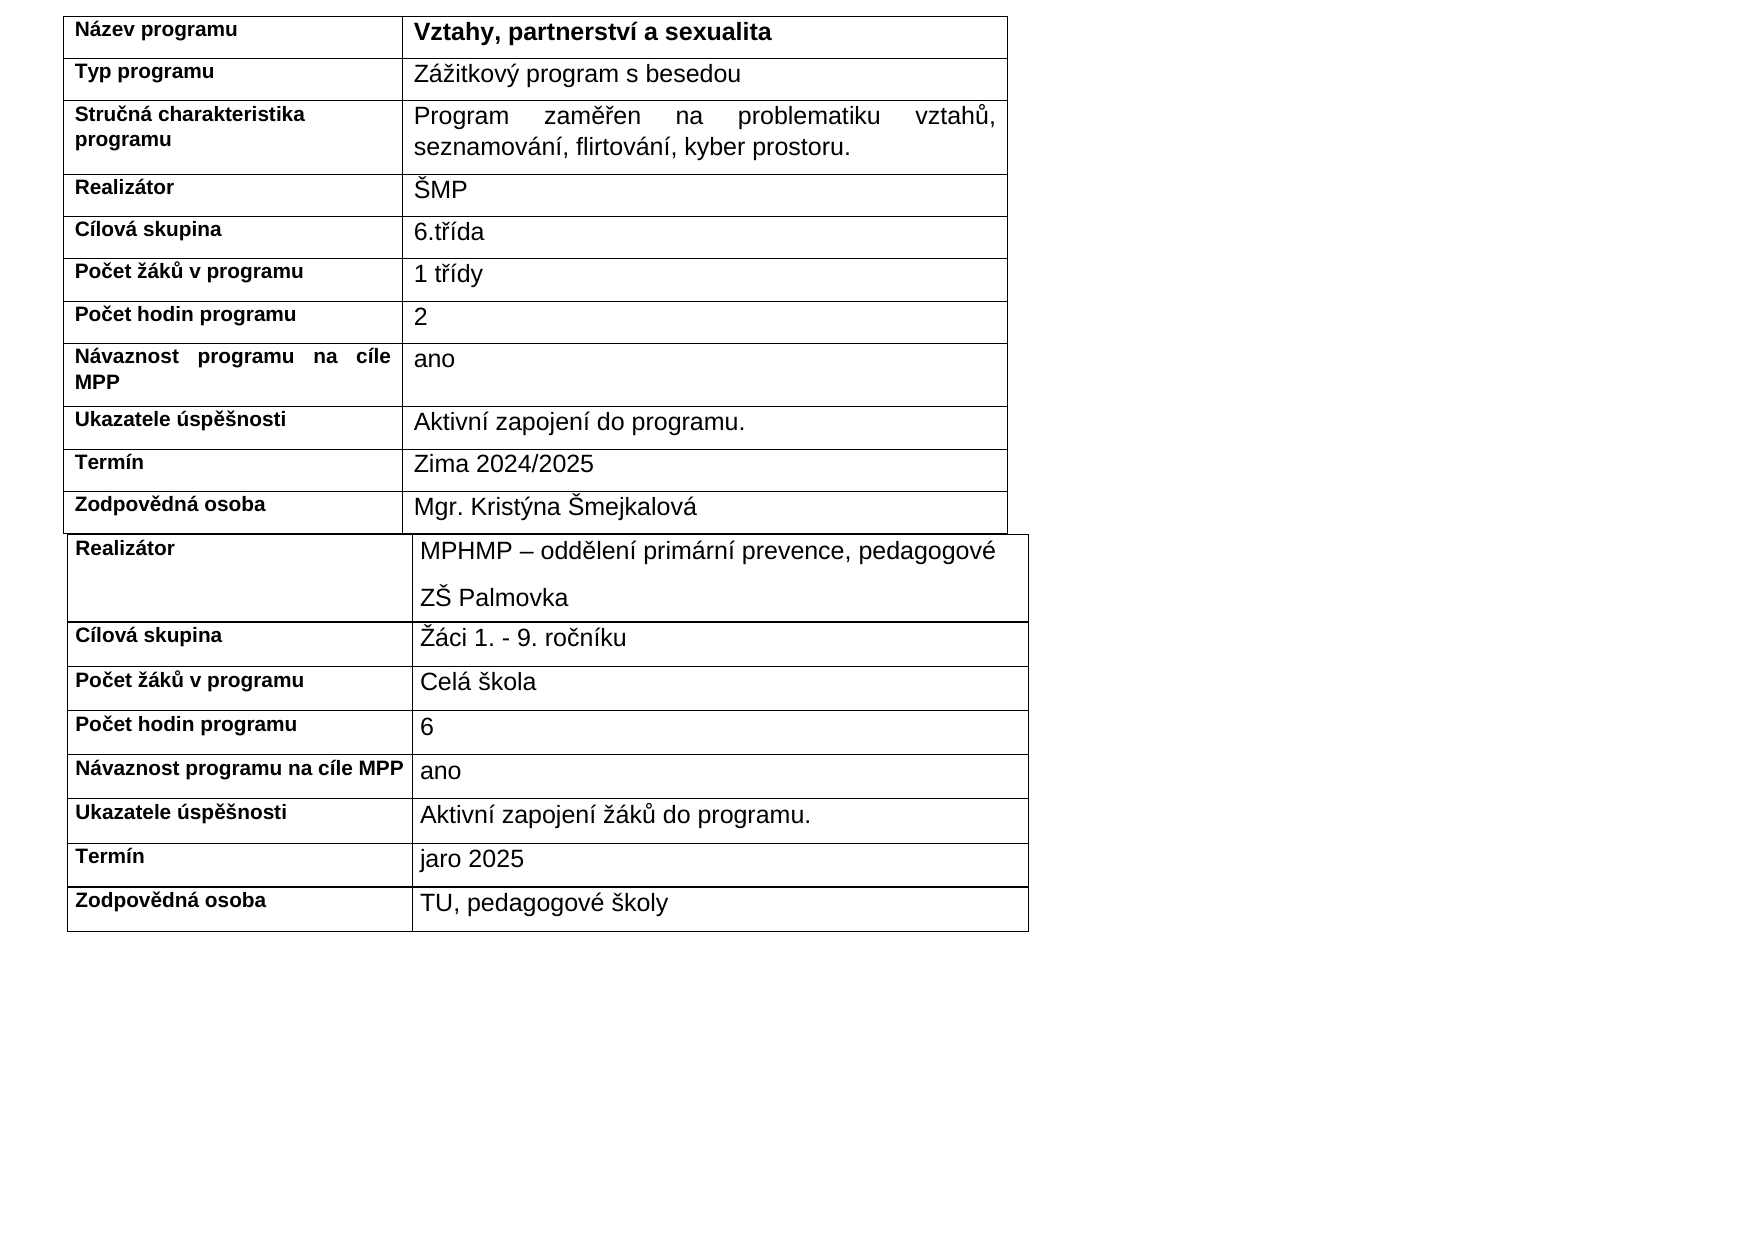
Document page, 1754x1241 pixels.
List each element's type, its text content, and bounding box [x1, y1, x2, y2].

table_cell Cílová skupina [68, 623, 412, 666]
table_header Název programu [64, 17, 402, 58]
table_cell 2 [403, 302, 1007, 343]
table_cell Program zaměřen na problematiku vztahů, seznamování, flirtování, kyber prostoru. [403, 101, 1007, 174]
table_cell Realizátor [68, 535, 412, 621]
table_cell Návaznost programu na cíle MPP [68, 755, 412, 798]
table_cell ano [413, 755, 1028, 798]
table_cell Typ programu [64, 59, 402, 100]
table_cell Počet žáků v programu [68, 667, 412, 710]
table_cell Ukazatele úspěšnosti [68, 799, 412, 842]
table_cell jaro 2025 [413, 844, 1028, 886]
table_cell Aktivní zapojení do programu. [403, 407, 1007, 448]
table_cell Počet hodin programu [64, 302, 402, 343]
table_cell Návaznost programu na cíle MPP [64, 344, 402, 406]
table_cell Celá škola [413, 667, 1028, 710]
table_cell Zážitkový program s besedou [403, 59, 1007, 100]
table_cell Mgr. Kristýna Šmejkalová [403, 492, 1007, 533]
table_cell MPHMP – oddělení primární prevence, pedagogové ZŠ Palmovka [413, 535, 1028, 621]
table_cell Zodpovědná osoba [64, 492, 402, 533]
table_cell Zodpovědná osoba [68, 888, 412, 931]
table_cell 6 [413, 711, 1028, 754]
table_cell Termín [68, 844, 412, 886]
table_cell Realizátor [64, 175, 402, 216]
table_cell Počet hodin programu [68, 711, 412, 754]
table_cell ŠMP [403, 175, 1007, 216]
table_cell Aktivní zapojení žáků do programu. [413, 799, 1028, 842]
table_cell Žáci 1. - 9. ročníku [413, 623, 1028, 666]
table_header Vztahy, partnerství a sexualita [403, 17, 1007, 58]
table_cell 6.třída [403, 217, 1007, 258]
table_cell Cílová skupina [64, 217, 402, 258]
table_cell Termín [64, 450, 402, 491]
table_cell Stručná charakteristika programu [64, 101, 402, 174]
table_cell Zima 2024/2025 [403, 450, 1007, 491]
table_cell 1 třídy [403, 259, 1007, 301]
table_cell TU, pedagogové školy [413, 888, 1028, 931]
table_cell Počet žáků v programu [64, 259, 402, 301]
table_cell ano [403, 344, 1007, 406]
table_cell Ukazatele úspěšnosti [64, 407, 402, 448]
